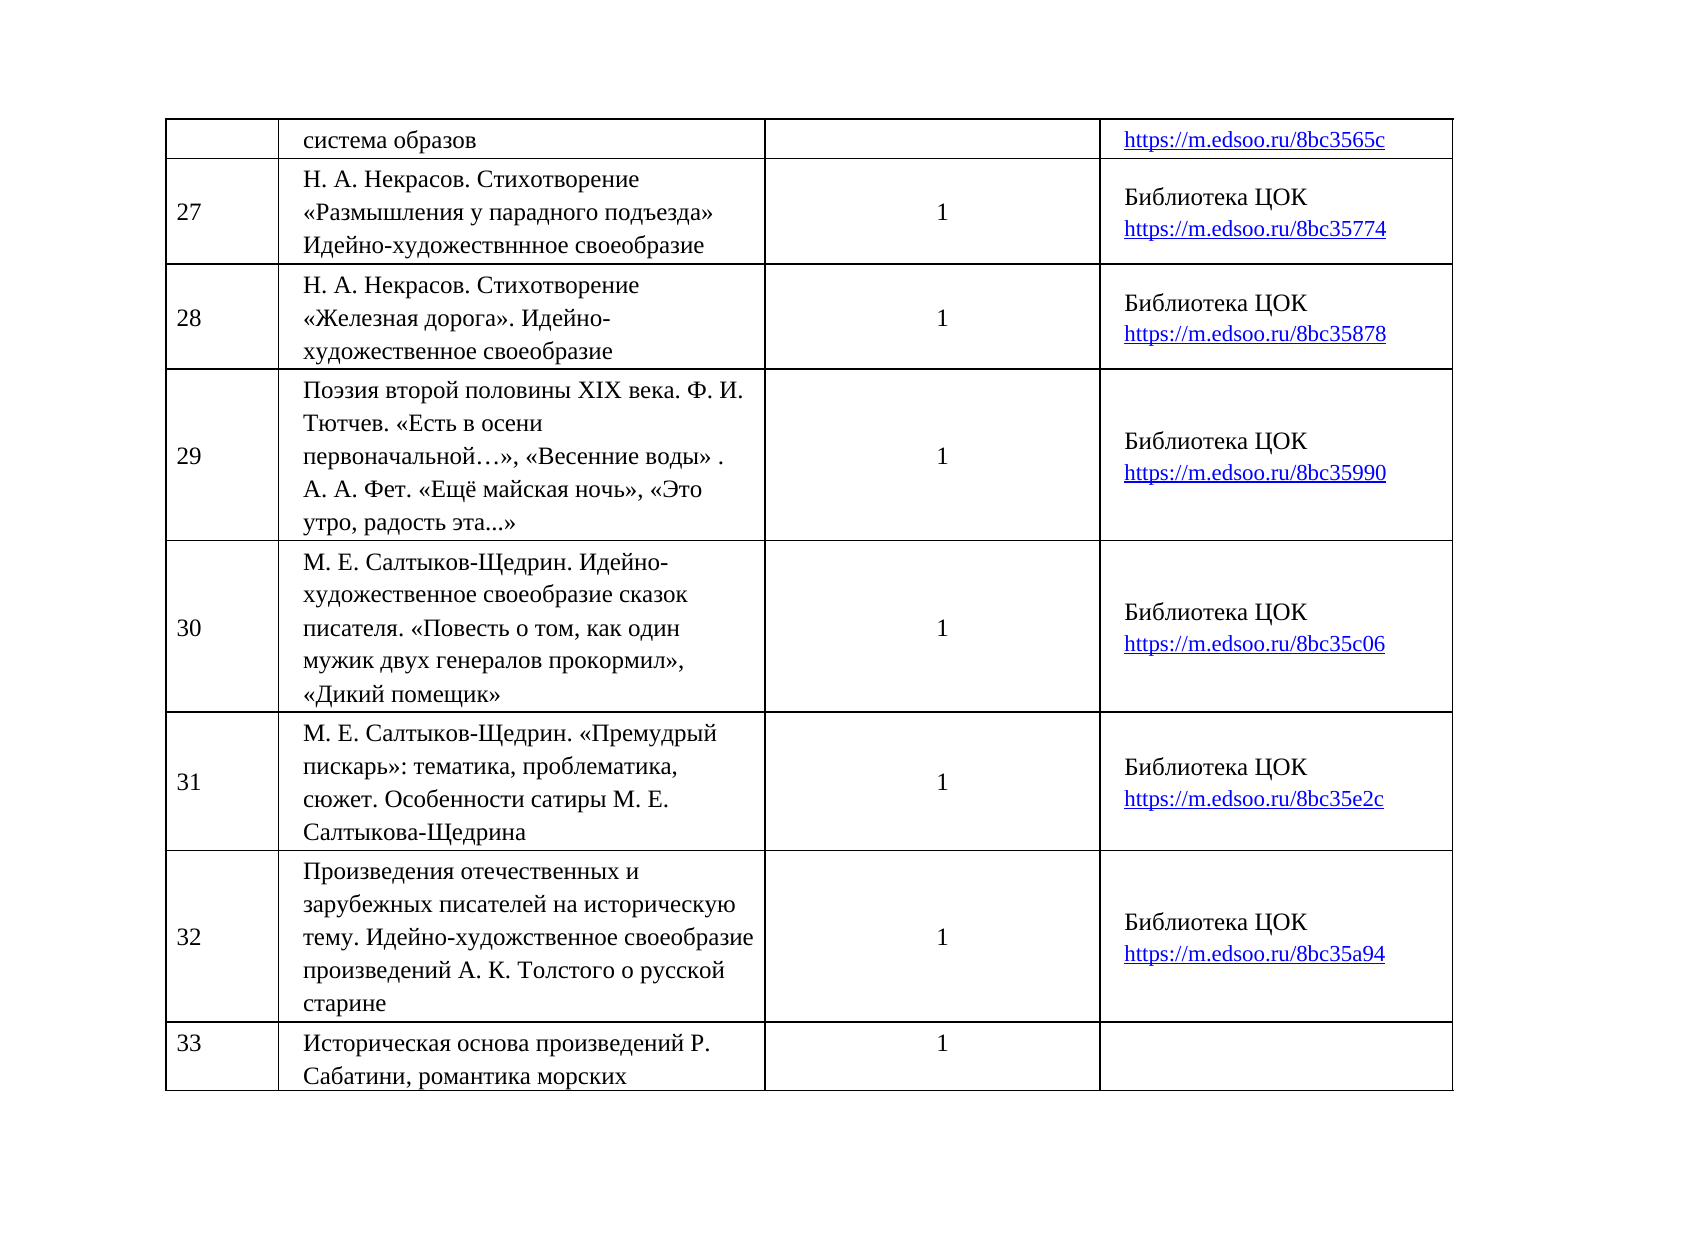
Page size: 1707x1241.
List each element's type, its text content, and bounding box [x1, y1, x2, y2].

table_cell Н. А. Некрасов. Стихотворение «Размышления у парадного подъезда» Идейно-художествннное своеобразие [279, 159, 764, 263]
table_cell 27 [167, 159, 278, 263]
table_cell [1101, 1023, 1452, 1090]
table_cell 1 [766, 713, 1099, 850]
table_cell Библиотека ЦОК https://m.edsoo.ru/8bc35990 [1101, 370, 1452, 540]
table_cell Библиотека ЦОК https://m.edsoo.ru/8bc35774 [1101, 159, 1452, 263]
table_cell 33 [167, 1023, 278, 1090]
table_cell Библиотека ЦОК https://m.edsoo.ru/8bc35c06 [1101, 541, 1452, 711]
table_cell 1 [766, 120, 1099, 157]
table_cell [1101, 120, 1452, 157]
table_cell 1 [766, 541, 1099, 711]
table_cell Библиотека ЦОК https://m.edsoo.ru/8bc35878 [1101, 265, 1452, 368]
table_cell 1 [766, 370, 1099, 540]
table_cell Н. А. Некрасов. Стихотворение «Железная дорога». Идейно-художественное своеобразие [279, 265, 764, 368]
table_cell 1 [766, 265, 1099, 368]
table_cell 1 [766, 851, 1099, 1021]
table_cell 1 [766, 1023, 1099, 1090]
table_cell Произведения отечественных и зарубежных писателей на историческую тему. Идейно-художственное своеобразие произведений А. К. Толстого о русской старине [279, 851, 764, 1021]
table_cell 32 [167, 851, 278, 1021]
table_cell М. Е. Салтыков-Щедрин. Идейно-художественное своеобразие сказок писателя. «Повесть о том, как один мужик двух генералов прокормил», «Дикий помещик» [279, 541, 764, 711]
table_cell 28 [167, 265, 278, 368]
table_cell Поэзия второй половины XIX века. Ф. И. Тютчев. «Есть в осени первоначальной…», «Весенние воды» . А. А. Фет. «Ещё майская ночь», «Это утро, радость эта...» [279, 370, 764, 540]
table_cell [279, 120, 764, 157]
table_cell Библиотека ЦОК https://m.edsoo.ru/8bc35a94 [1101, 851, 1452, 1021]
table_cell 26 [167, 120, 278, 157]
table_cell 30 [167, 541, 278, 711]
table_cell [279, 1023, 764, 1090]
table_cell 29 [167, 370, 278, 540]
table_cell 31 [167, 713, 278, 850]
table_cell Библиотека ЦОК https://m.edsoo.ru/8bc35e2c [1101, 713, 1452, 850]
table_cell М. Е. Салтыков-Щедрин. «Премудрый пискарь»: тематика, проблематика, сюжет. Особенности сатиры М. Е. Салтыкова-Щедрина [279, 713, 764, 850]
table_cell 1 [766, 159, 1099, 263]
